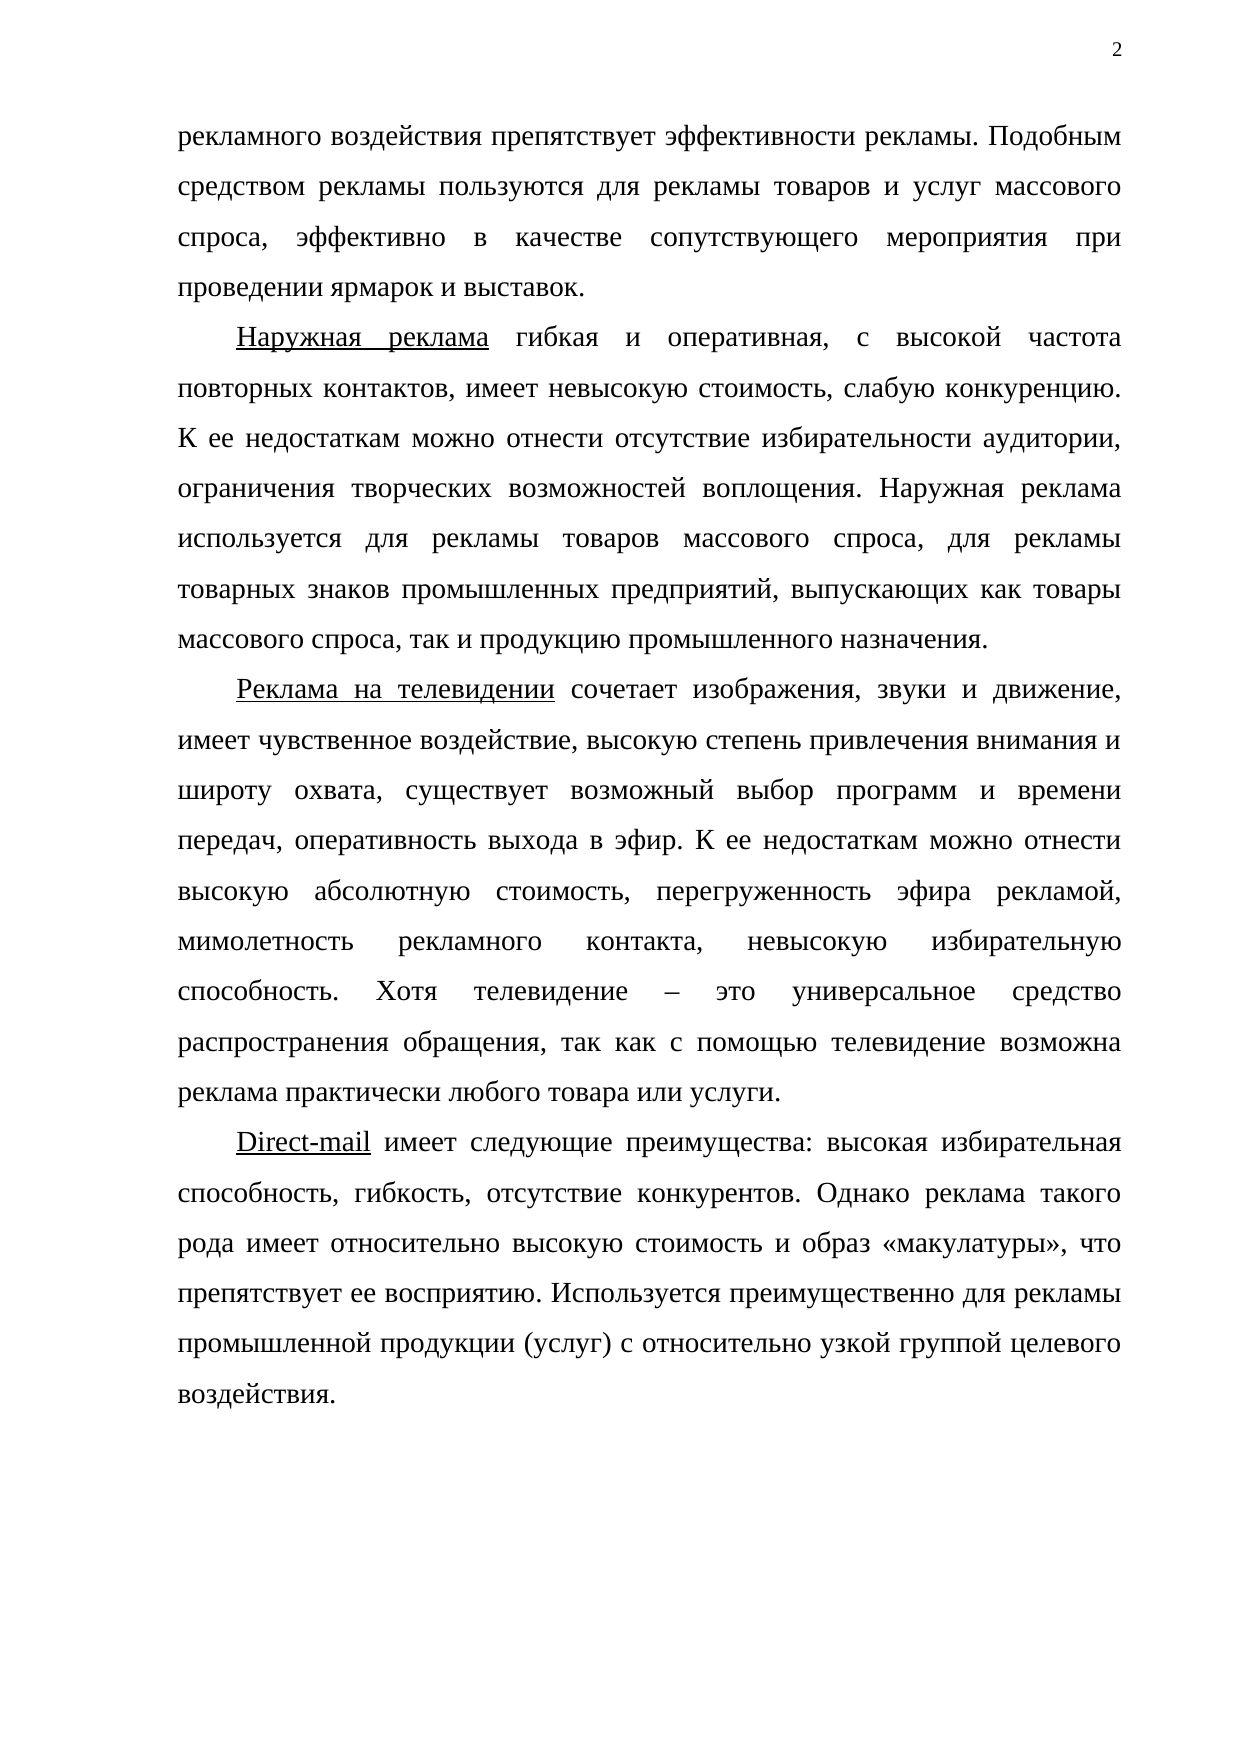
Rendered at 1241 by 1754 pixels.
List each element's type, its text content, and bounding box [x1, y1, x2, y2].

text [177, 118, 1122, 303]
text Direct-mail имеет следующие преимущества: высокая избирательная способность, гибкость, отсутствие конкурентов. Однако реклама такого рода имеет относительно высокую стоимость и образ «макулатуры», что препятствует ее восприятию. Используется преимущественно для рекламы промышленной продукции (услуг) с относительно узкой группой целевого воздействия. [177, 1124, 1122, 1409]
text Наружная реклама гибкая и оперативная, с высокой частота повторных контактов, имеет невысокую стоимость, слабую конкуренцию. К ее недостаткам можно отнести отсутствие избирательности аудитории, ограничения творческих возможностей воплощения. Наружная реклама используется для рекламы товаров массового спроса, для рекламы товарных знаков промышленных предприятий, выпускающих как товары массового спроса, так и продукцию промышленного назначения. [177, 319, 1122, 655]
text Реклама на телевидении сочетает изображения, звуки и движение, имеет чувственное воздействие, высокую степень привлечения внимания и широту охвата, существует возможный выбор программ и времени передач, оперативность выхода в эфир. К ее недостаткам можно отнести высокую абсолютную стоимость, перегруженность эфира рекламой, мимолетность рекламного контакта, невысокую избирательную способность. Хотя телевидение – это универсальное средство распространения обращения, так как с помощью телевидение возможна реклама практически любого товара или услуги. [177, 672, 1122, 1108]
